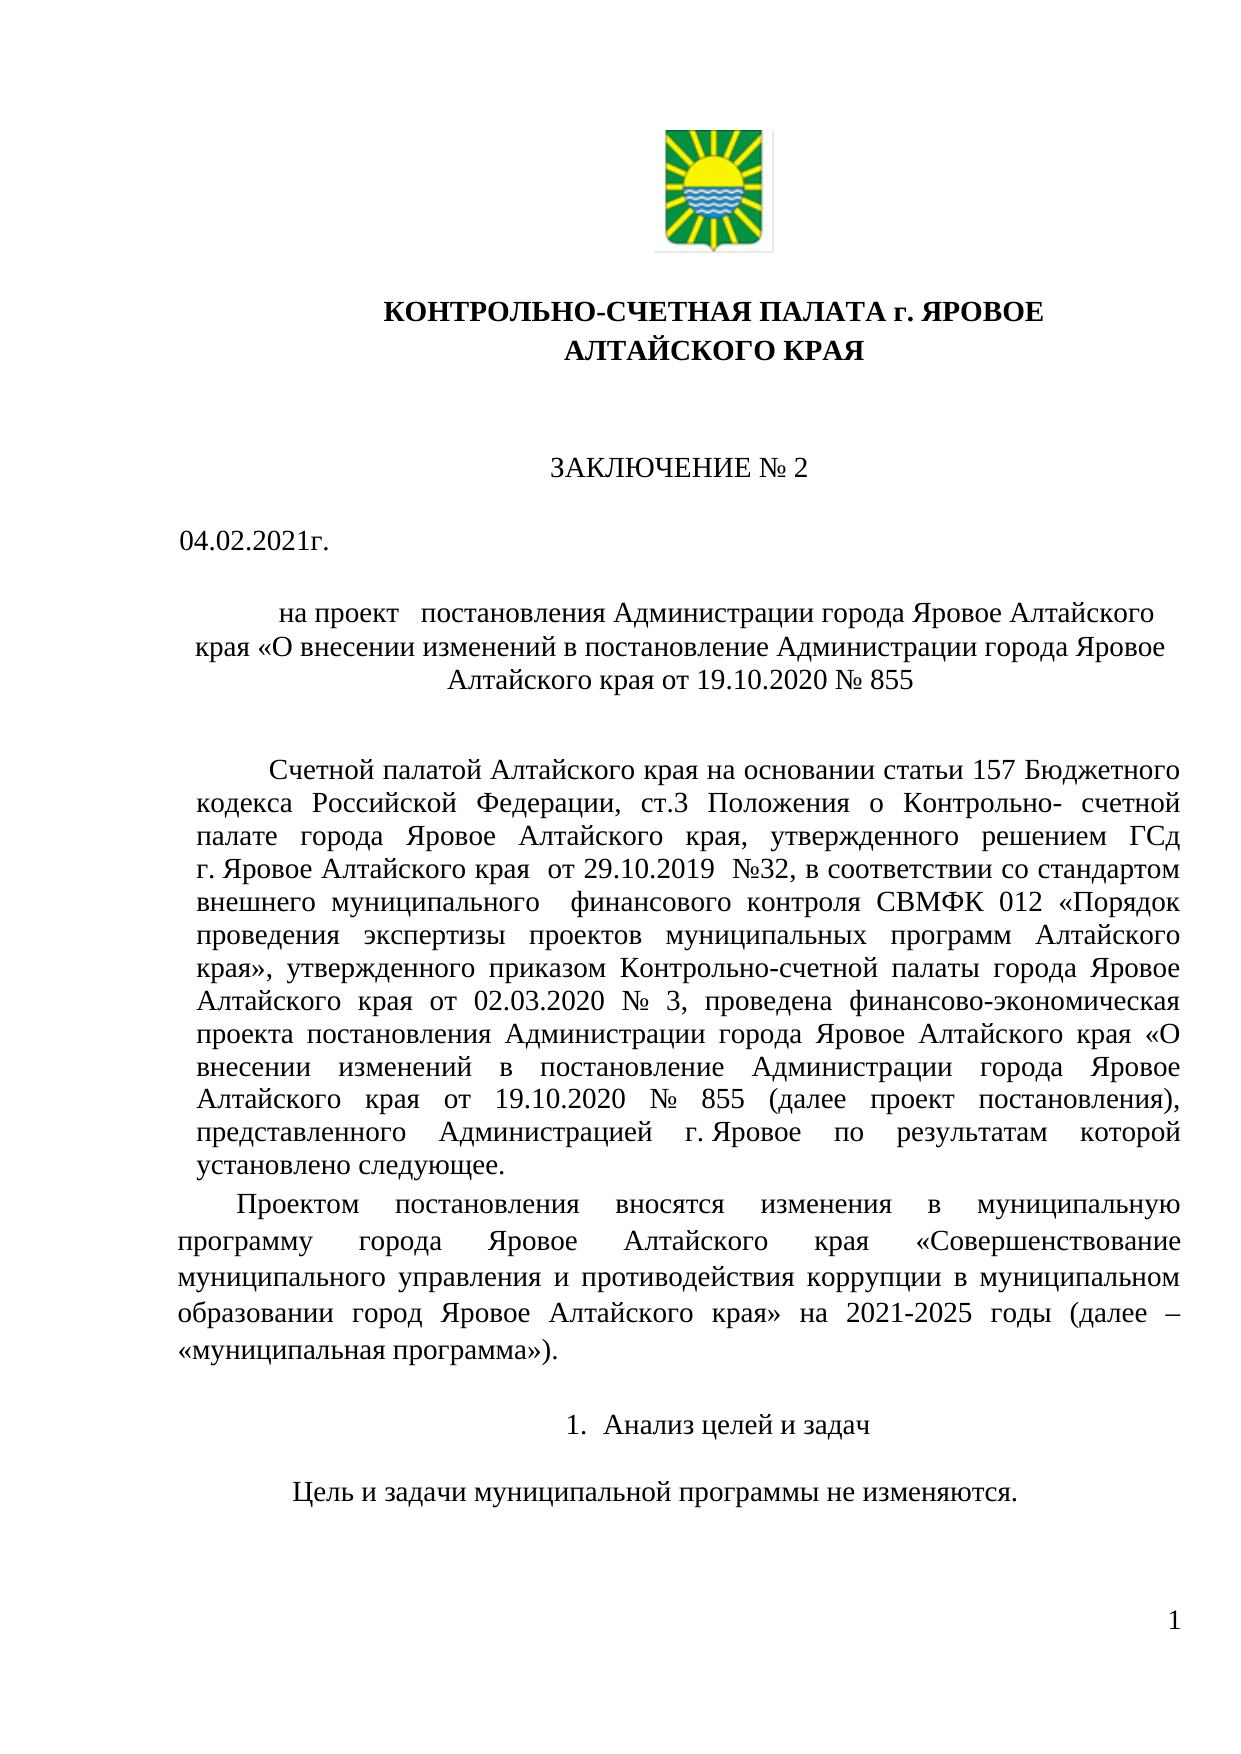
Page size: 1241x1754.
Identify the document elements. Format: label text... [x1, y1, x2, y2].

text Проектом постановления вносятся изменения в муниципальную программу города Яровое Алтайского края «Совершенствование муниципального управления и противодействия коррупции в муниципальном образовании город Яровое Алтайского края» на 2021-2025 годы (далее – «муниципальная программа»). [177, 1186, 1181, 1366]
text Счетной палатой Алтайского края на основании статьи 157 Бюджетного кодекса Российской Федерации, ст.3 Положения о Контрольно- счетной палате города Яровое Алтайского края, утвержденного решением ГСд г. Яровое Алтайского края от 29.10.2019 №32, в соответствии со стандартом внешнего муниципального финансового контроля СВМФК 012 «Порядок проведения экспертизы проектов муниципальных программ Алтайского края», утвержденного приказом Контрольно-счетной палаты города Яровое Алтайского края от 02.03.2020 № 3, проведена финансово-экономическая проекта постановления Администрации города Яровое Алтайского края «О внесении изменений в постановление Администрации города Яровое Алтайского края от 19.10.2020 № 855 (далее проект постановления), представленного Администрацией г. Яровое по результатам которой установлено следующее. [196, 753, 1181, 1181]
list Анализ целей и задач [254, 1407, 1181, 1441]
text ЗАКЛЮЧЕНИЕ № 2 [177, 445, 1181, 485]
text на проект постановления Администрации города Яровое Алтайского края «О внесении изменений в постановление Администрации города Яровое Алтайского края от 19.10.2020 № 855 [179, 595, 1181, 696]
picture [654, 130, 775, 254]
list Цель и задачи муниципальной программы не изменяются. [292, 1474, 1181, 1508]
text 04.02.2021г. [179, 524, 1181, 557]
